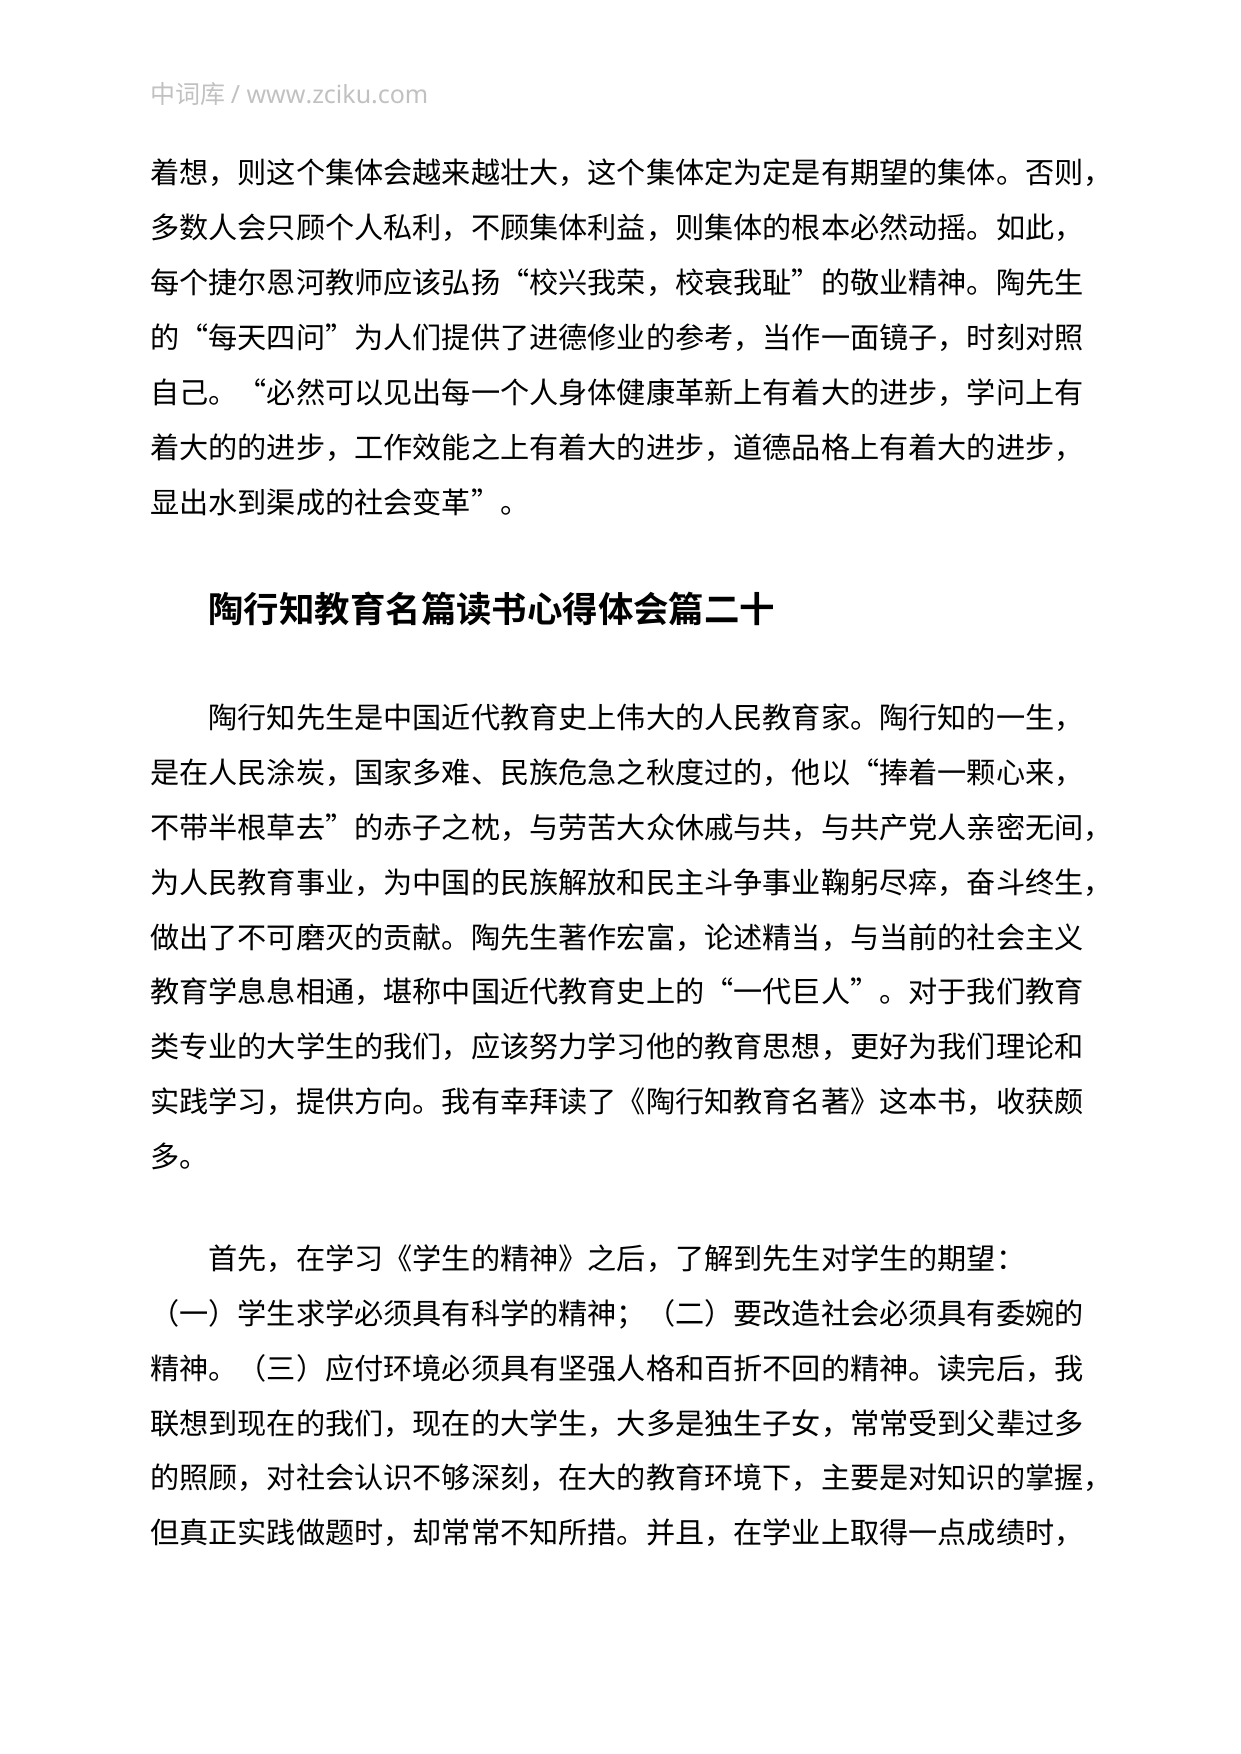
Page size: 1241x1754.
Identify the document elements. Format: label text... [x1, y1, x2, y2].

text 陶行知教育名篇读书心得体会篇二十 [150, 581, 1090, 632]
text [150, 1236, 1090, 1552]
text 陶行知先生是中国近代教育史上伟大的人民教育家。陶行知的一生，是在人民涂炭，国家多难、民族危急之秋度过的，他以“捧着一颗心来，不带半根草去”的赤子之枕，与劳苦大众休戚与共，与共产党人亲密无间，为人民教育事业，为中国的民族解放和民主斗争事业鞠躬尽瘁，奋斗终生，做出了不可磨灭的贡献。陶先生著作宏富，论述精当，与当前的社会主义教育学息息相通，堪称中国近代教育史上的“一代巨人”。对于我们教育类专业的大学生的我们，应该努力学习他的教育思想，更好为我们理论和实践学习，提供方向。我有幸拜读了《陶行知教育名著》这本书，收获颇多。 [150, 694, 1090, 1176]
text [150, 150, 1090, 522]
